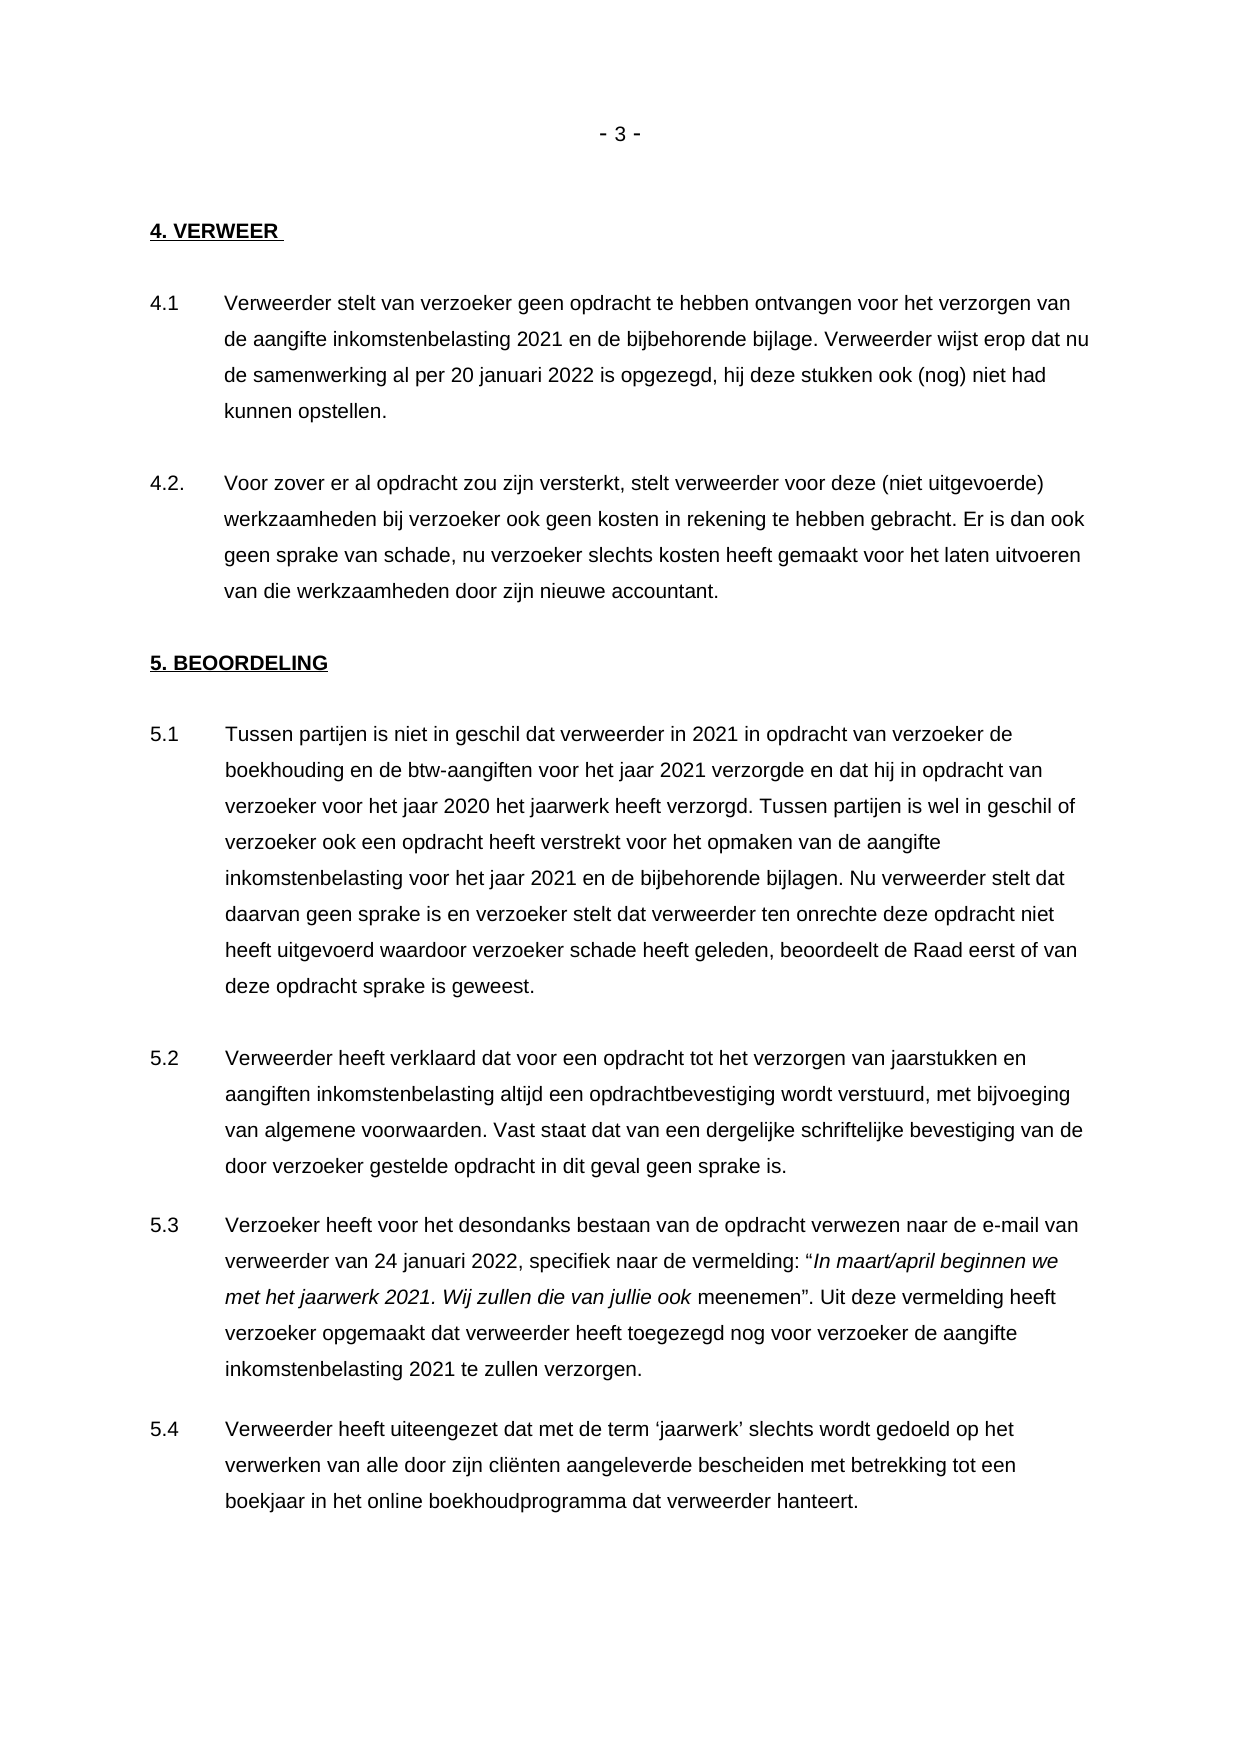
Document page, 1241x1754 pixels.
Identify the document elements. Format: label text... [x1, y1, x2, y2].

list Verweerder heeft uiteengezet dat met de term ‘jaarwerk’ slechts wordt gedoeld op het verwerken van alle door zijn cliënten aangeleverde bescheiden met betrekking tot een boekjaar in het online boekhoudprogramma dat verweerder hanteert. [150, 1417, 1090, 1513]
text 4.2. Voor zover er al opdracht zou zijn versterkt, stelt verweerder voor deze (niet uitgevoerde) werkzaamheden bij verzoeker ook geen kosten in rekening te hebben gebracht. Er is dan ook geen sprake van schade, nu verzoeker slechts kosten heeft gemaakt voor het laten uitvoeren van die werkzaamheden door zijn nieuwe accountant. [150, 471, 1090, 602]
text 4.1 Verweerder stelt van verzoeker geen opdracht te hebben ontvangen voor het verzorgen van de aangifte inkomstenbelasting 2021 en de bijbehorende bijlage. Verweerder wijst erop dat nu de samenwerking al per 20 januari 2022 is opgezegd, hij deze stukken ook (nog) niet had kunnen opstellen. [150, 291, 1090, 423]
subtitle 4. VERWEER [150, 219, 1090, 243]
list Verweerder heeft verklaard dat voor een opdracht tot het verzorgen van jaarstukken en aangiften inkomstenbelasting altijd een opdrachtbevestiging wordt verstuurd, met bijvoeging van algemene voorwaarden. Vast staat dat van een dergelijke schriftelijke bevestiging van de door verzoeker gestelde opdracht in dit geval geen sprake is. [150, 1046, 1090, 1177]
subtitle 5. BEOORDELING [150, 650, 1090, 674]
list Verzoeker heeft voor het desondanks bestaan van de opdracht verwezen naar de e-mail van verweerder van 24 januari 2022, specifiek naar de vermelding: “In maart/april beginnen we met het jaarwerk 2021. Wij zullen die van jullie ook meenemen”. Uit deze vermelding heeft verzoeker opgemaakt dat verweerder heeft toegezegd nog voor verzoeker de aangifte inkomstenbelasting 2021 te zullen verzorgen. [150, 1213, 1090, 1381]
list Tussen partijen is niet in geschil dat verweerder in 2021 in opdracht van verzoeker de boekhouding en de btw-aangiften voor het jaar 2021 verzorgde en dat hij in opdracht van verzoeker voor het jaar 2020 het jaarwerk heeft verzorgd. Tussen partijen is wel in geschil of verzoeker ook een opdracht heeft verstrekt voor het opmaken van de aangifte inkomstenbelasting voor het jaar 2021 en de bijbehorende bijlagen. Nu verweerder stelt dat daarvan geen sprake is en verzoeker stelt dat verweerder ten onrechte deze opdracht niet heeft uitgevoerd waardoor verzoeker schade heeft geleden, beoordeelt de Raad eerst of van deze opdracht sprake is geweest. [150, 722, 1090, 998]
